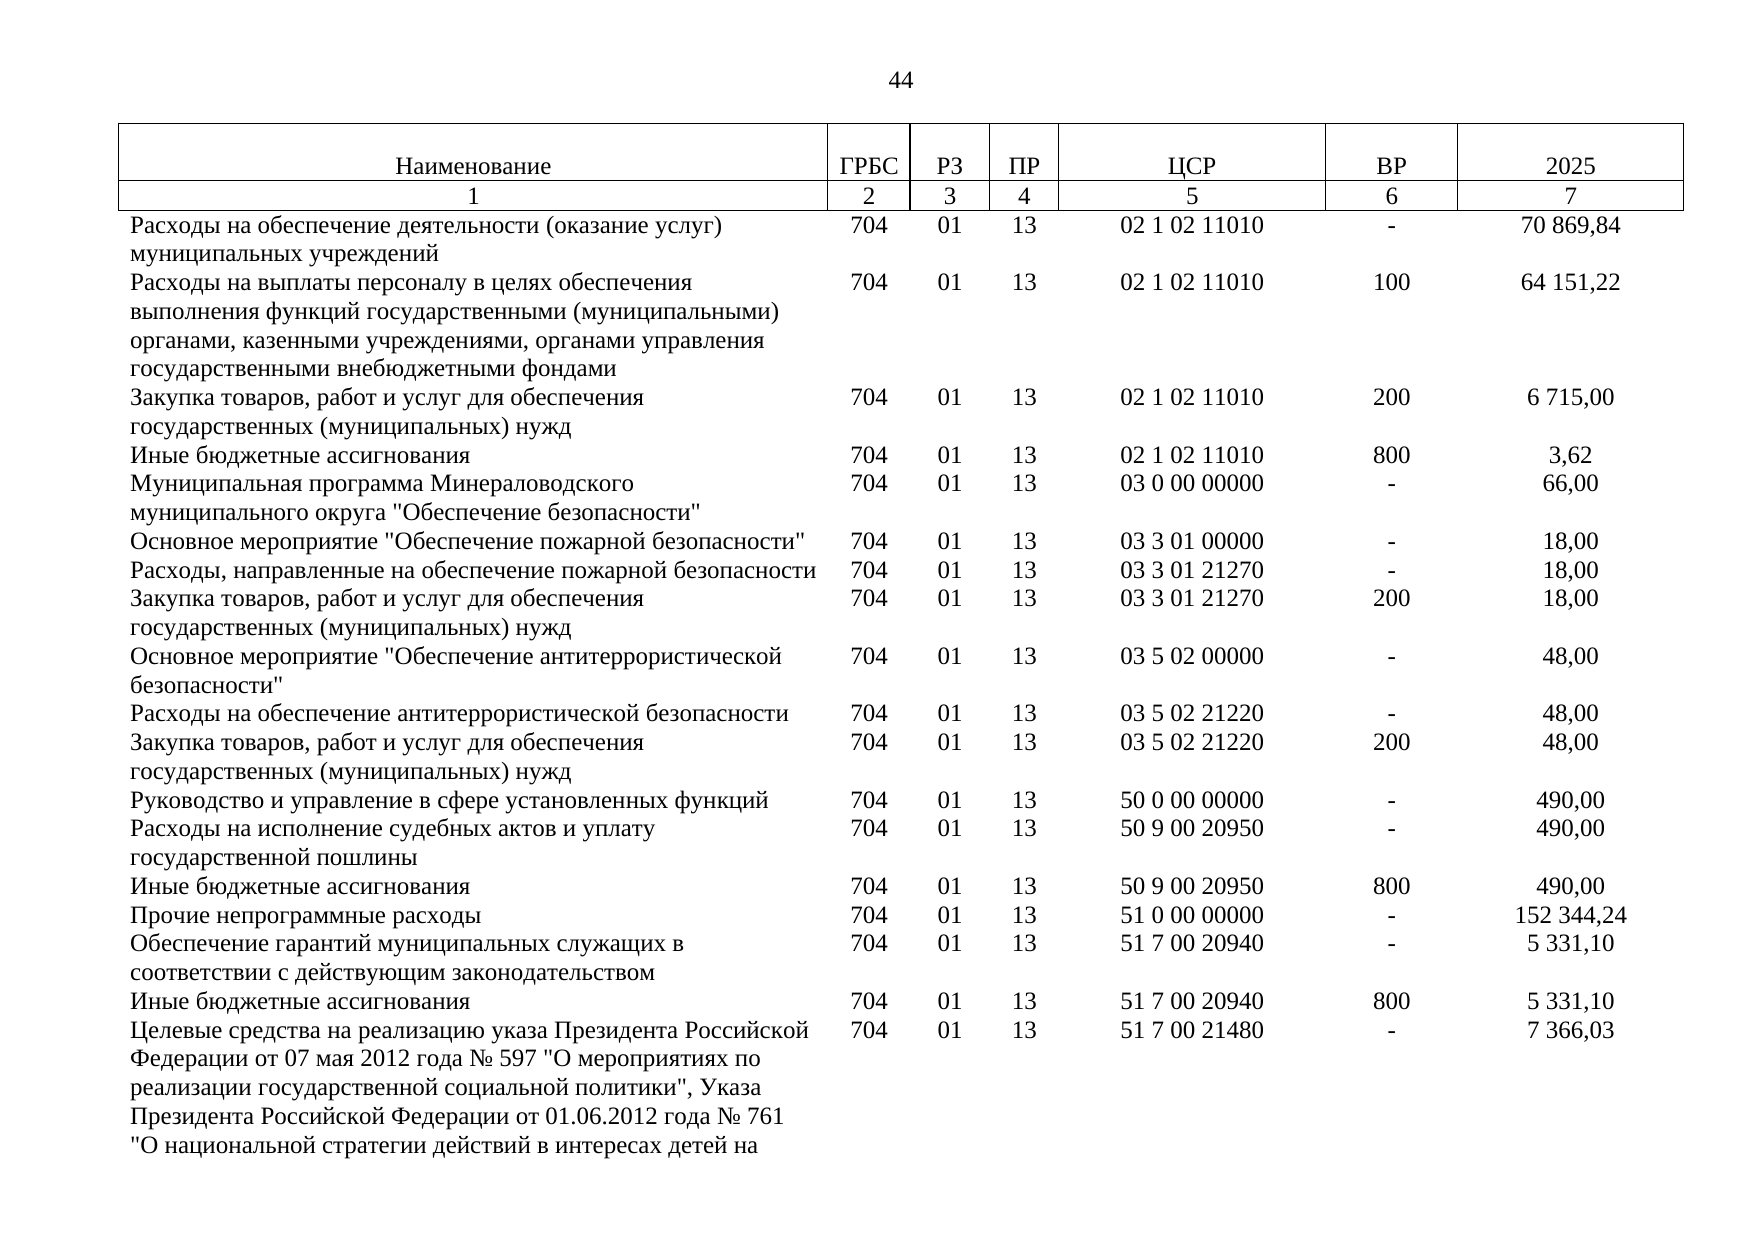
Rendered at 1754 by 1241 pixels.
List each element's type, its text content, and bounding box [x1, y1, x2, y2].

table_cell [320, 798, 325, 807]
table_header ВР [1326, 124, 1457, 180]
table_cell 5 [1059, 181, 1325, 210]
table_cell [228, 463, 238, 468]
table_header РЗ [911, 124, 989, 180]
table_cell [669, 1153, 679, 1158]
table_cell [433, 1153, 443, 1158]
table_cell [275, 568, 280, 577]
table_header ПР [990, 124, 1058, 180]
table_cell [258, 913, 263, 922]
table_cell 2 [828, 181, 909, 210]
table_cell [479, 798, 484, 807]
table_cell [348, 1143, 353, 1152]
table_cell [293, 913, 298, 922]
table_cell 7 [1458, 181, 1683, 210]
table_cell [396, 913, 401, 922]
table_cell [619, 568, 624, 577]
table_cell 6 [1326, 181, 1457, 210]
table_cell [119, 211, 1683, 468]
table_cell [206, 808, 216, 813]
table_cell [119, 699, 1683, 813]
table_cell 3 [911, 181, 989, 210]
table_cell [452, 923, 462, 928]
table_header Наименование [119, 124, 827, 180]
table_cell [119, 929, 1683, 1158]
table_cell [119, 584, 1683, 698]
table_cell 1 [119, 181, 827, 210]
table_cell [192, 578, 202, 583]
table_header ГРБС [828, 124, 909, 180]
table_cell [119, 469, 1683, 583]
table_header 2025 [1458, 124, 1683, 180]
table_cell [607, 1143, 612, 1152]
table_header ЦСР [1059, 124, 1325, 180]
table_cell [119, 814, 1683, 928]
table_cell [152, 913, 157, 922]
table_cell 4 [990, 181, 1058, 210]
